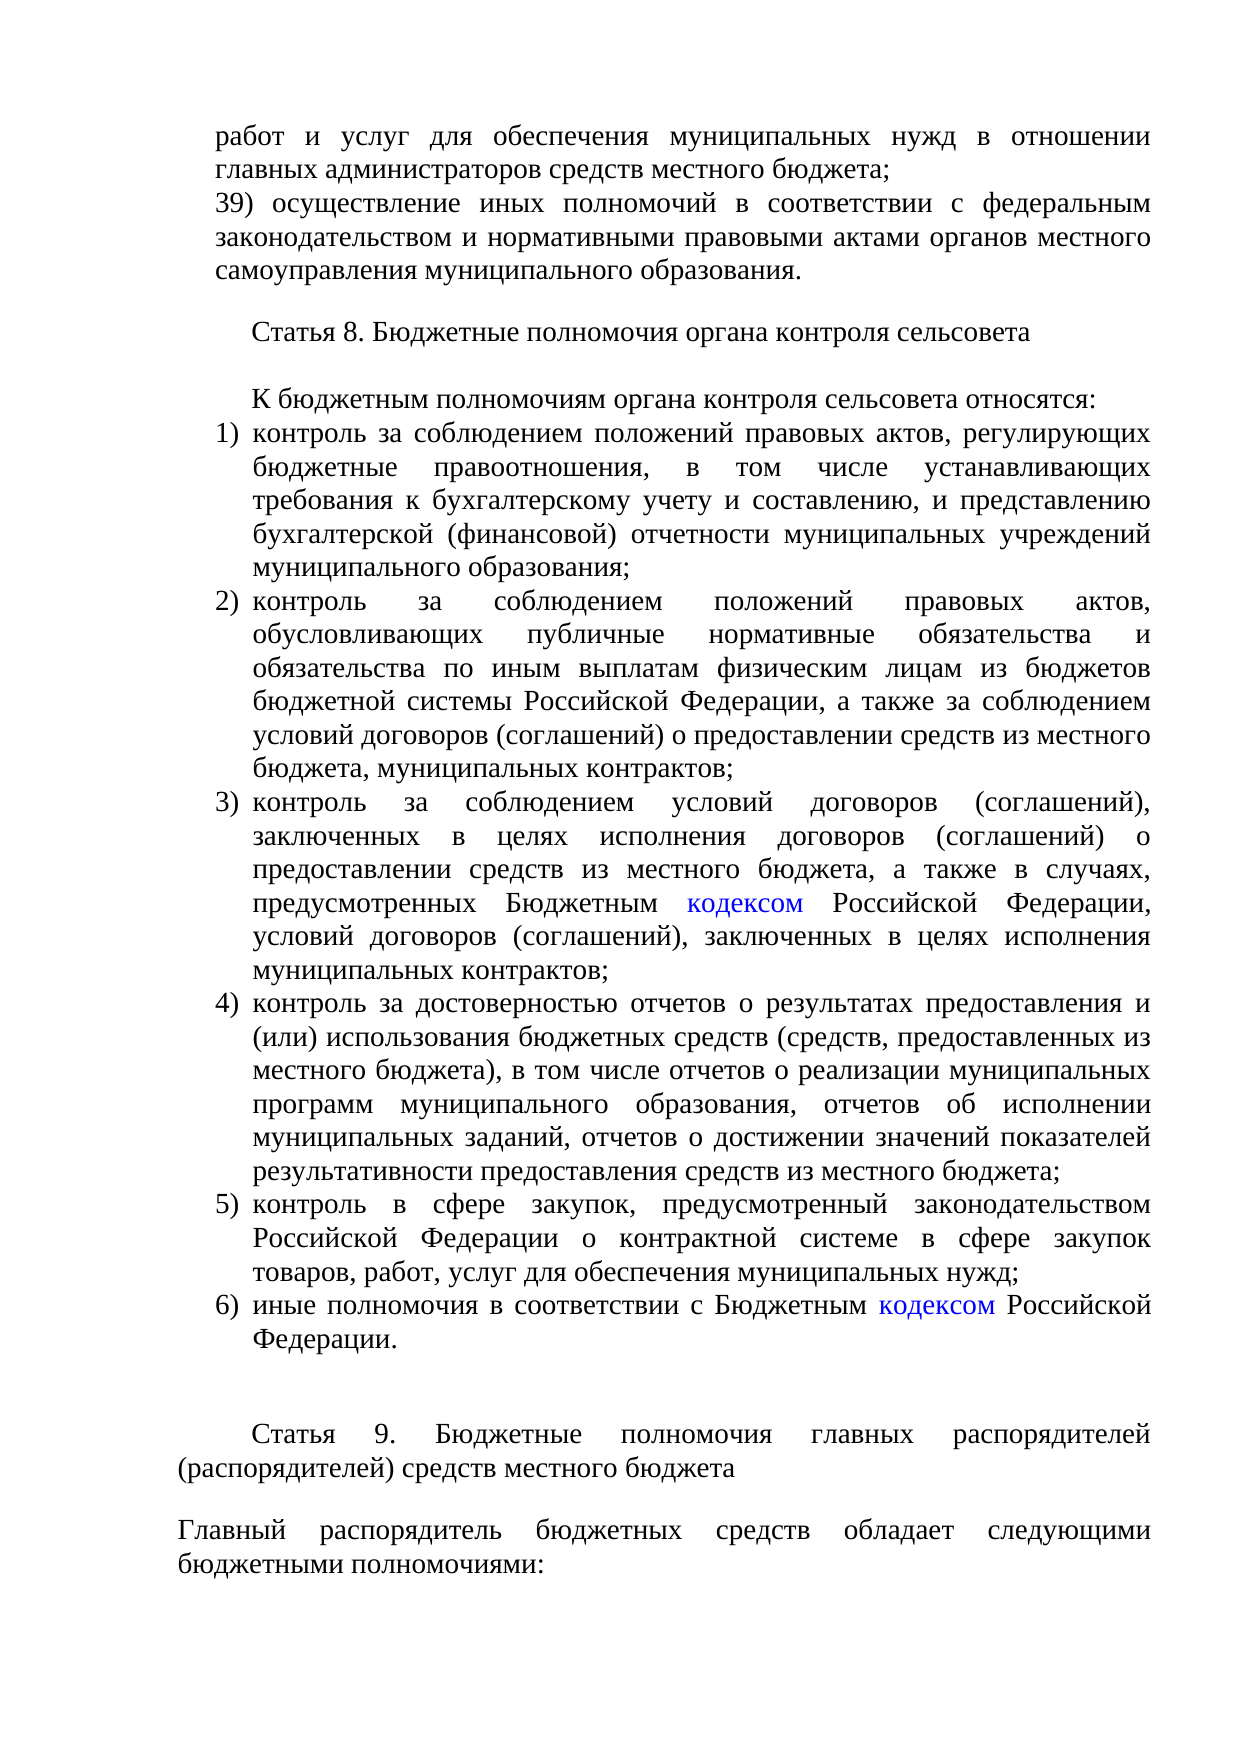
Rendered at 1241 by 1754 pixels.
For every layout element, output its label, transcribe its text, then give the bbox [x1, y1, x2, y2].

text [215, 118, 1152, 185]
list контроль за соблюдением положений правовых актов, обусловливающих публичные нормативные обязательства и обязательства по иным выплатам физическим лицам из бюджетов бюджетной системы Российской Федерации, а также за соблюдением условий договоров (соглашений) о предоставлении средств из местного бюджета, муниципальных контрактов; [215, 583, 1152, 784]
list контроль за соблюдением положений правовых актов, регулирующих бюджетные правоотношения, в том числе устанавливающих требования к бухгалтерскому учету и составлению, и представлению бухгалтерской (финансовой) отчетности муниципальных учреждений муниципального образования; [215, 415, 1152, 583]
list иные полномочия в соответствии с Бюджетным кодексом Российской Федерации. [215, 1287, 1152, 1354]
text К бюджетным полномочиям органа контроля сельсовета относятся: [177, 382, 1152, 415]
text Главный распорядитель бюджетных средств обладает следующими бюджетными полномочиями: [177, 1512, 1152, 1579]
list контроль в сфере закупок, предусмотренный законодательством Российской Федерации о контрактной системе в сфере закупок товаров, работ, услуг для обеспечения муниципальных нужд; [215, 1187, 1152, 1287]
list контроль за соблюдением условий договоров (соглашений), заключенных в целях исполнения договоров (соглашений) о предоставлении средств из местного бюджета, а также в случаях, предусмотренных Бюджетным кодексом Российской Федерации, условий договоров (соглашений), заключенных в целях исполнения муниципальных контрактов; [215, 784, 1152, 985]
text 39) осуществление иных полномочий в соответствии с федеральным законодательством и нормативными правовыми актами органов местного самоуправления муниципального образования. [215, 185, 1152, 286]
list контроль за достоверностью отчетов о результатах предоставления и (или) использования бюджетных средств (средств, предоставленных из местного бюджета), в том числе отчетов о реализации муниципальных программ муниципального образования, отчетов об исполнении муниципальных заданий, отчетов о достижении значений показателей результативности предоставления средств из местного бюджета; [215, 985, 1152, 1187]
text Статья 8. Бюджетные полномочия органа контроля сельсовета [177, 314, 1152, 348]
text Статья 9. Бюджетные полномочия главных распорядителей (распорядителей) средств местного бюджета [177, 1417, 1152, 1484]
